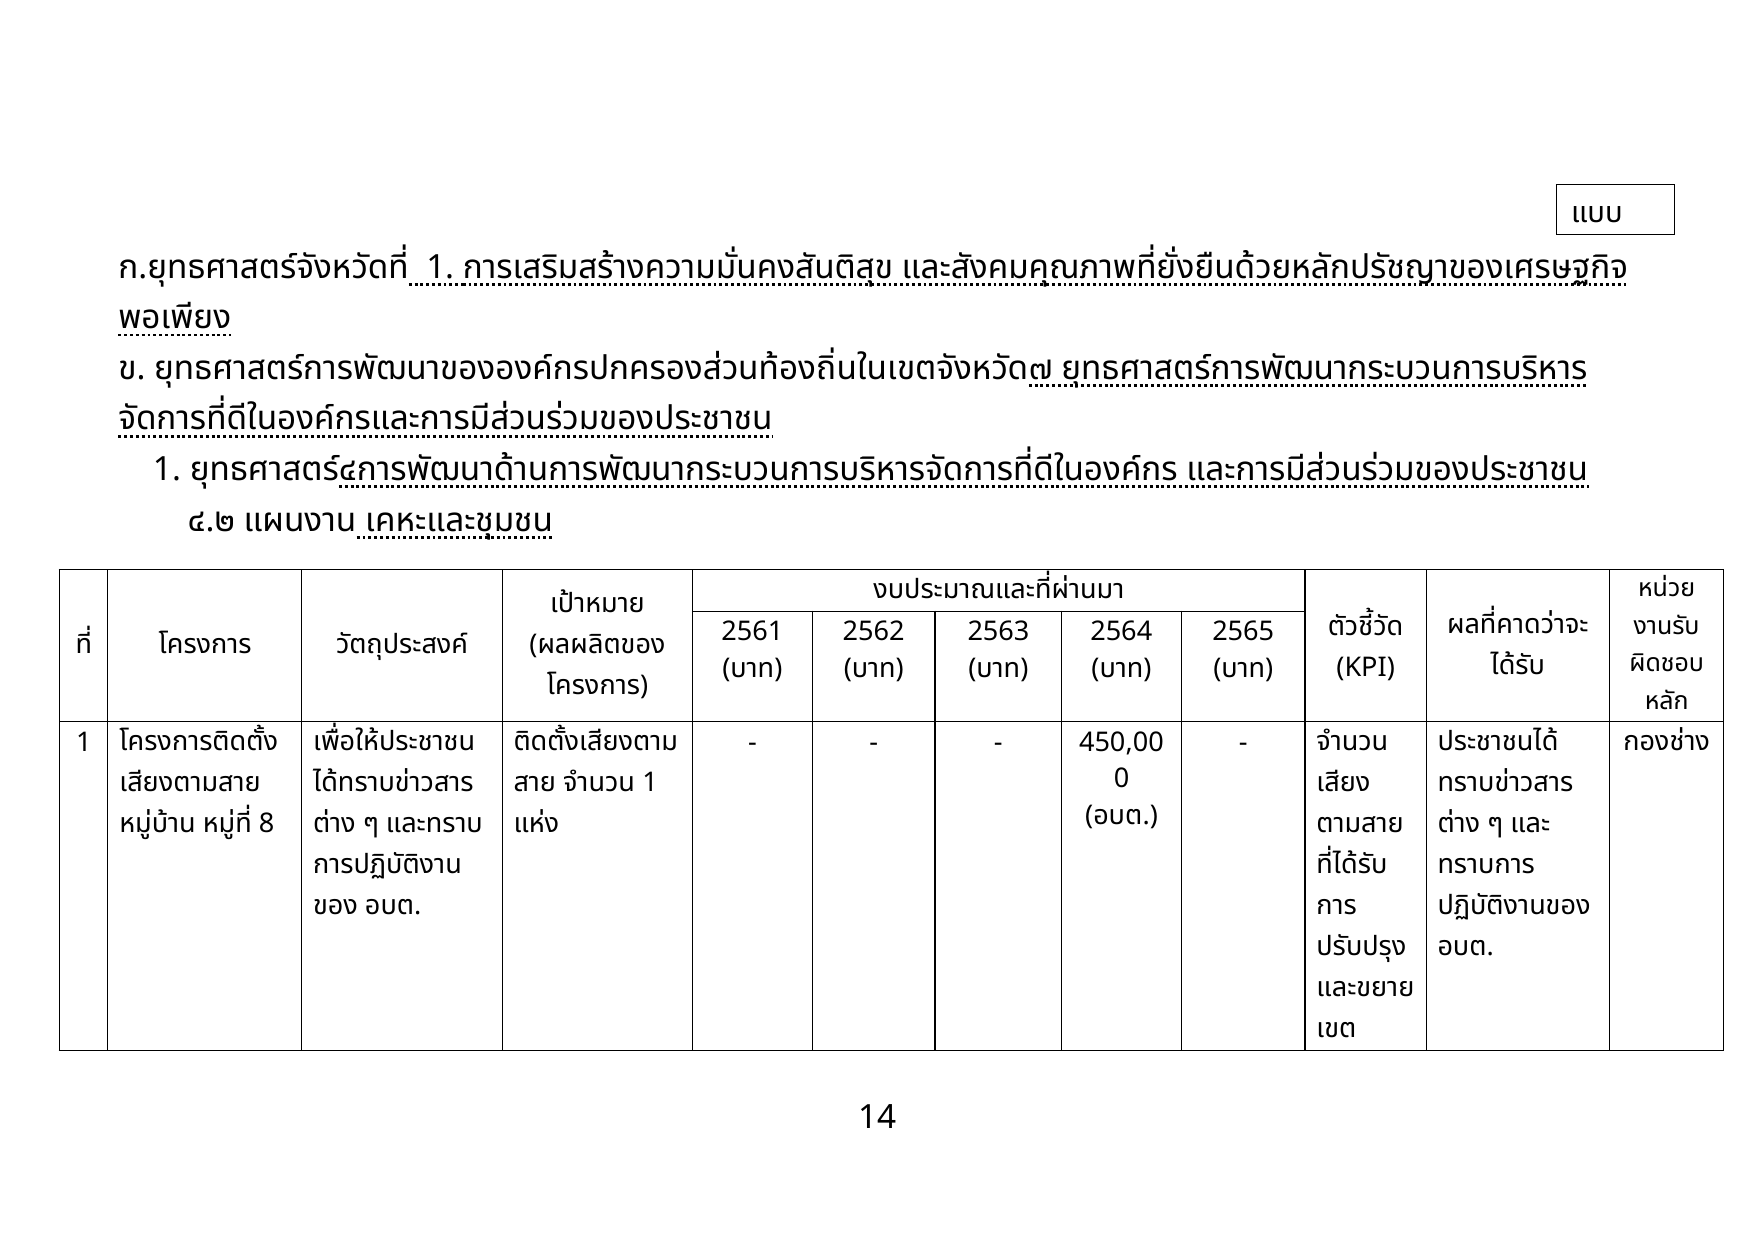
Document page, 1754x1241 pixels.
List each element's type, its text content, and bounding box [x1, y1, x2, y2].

table_cell 2565 (บาท) [1182, 612, 1304, 721]
table_header งบประมาณและที่ผ่านมา [693, 570, 1304, 611]
table_cell - [693, 722, 812, 1049]
table_cell เพื่อให้ประชาชนได้ทราบข่าวสารต่าง ๆ และทราบการปฏิบัติงานของ อบต. [302, 722, 502, 1049]
text 1. ยุทธศาสตร์๔การพัฒนาด้านการพัฒนากระบวนการบริหารจัดการที่ดีในองค์กร และการมีส่วนร่วมของประชาชน [118, 445, 1636, 495]
table_header หน่วยงานรับผิดชอบหลัก [1610, 570, 1723, 721]
table_cell - [1182, 722, 1304, 1049]
table_cell จำนวนเสียงตามสายที่ได้รับการปรับปรุงและขยายเขต [1306, 722, 1426, 1049]
table_header โครงการ [108, 570, 301, 721]
table_header ตัวชี้วัด (KPI) [1306, 570, 1426, 721]
table_cell 2561 (บาท) [693, 612, 812, 721]
table_cell 2562 (บาท) [813, 612, 934, 721]
table_cell - [813, 722, 934, 1049]
text ข. ยุทธศาสตร์การพัฒนาขององค์กรปกครองส่วนท้องถิ่นในเขตจังหวัด๗ ยุทธศาสตร์การพัฒนากระบวนการบริหารจัดการที่ดีในองค์กรและการมีส่วนร่วมของประชาชน [118, 344, 1636, 445]
table_cell 2564 (บาท) [1062, 612, 1181, 721]
table_cell - [936, 722, 1061, 1049]
table_header เป้าหมาย (ผลผลิตของโครงการ) [503, 570, 692, 721]
table_cell กองช่าง [1610, 722, 1723, 1049]
table_cell 1 [60, 722, 107, 1049]
table_cell 2563 (บาท) [936, 612, 1061, 721]
table_cell 450,000 (อบต.) [1062, 722, 1181, 1049]
table_cell ติดตั้งเสียงตามสาย จำนวน 1 แห่ง [503, 722, 692, 1049]
table_cell ประชาชนได้ทราบข่าวสารต่าง ๆ และทราบการปฏิบัติงานของ อบต. [1427, 722, 1609, 1049]
table_header วัตถุประสงค์ [302, 570, 502, 721]
text ๔.๒ แผนงาน เคหะและชุมชน [118, 495, 1636, 546]
table_header ผลที่คาดว่าจะได้รับ [1427, 570, 1609, 721]
table_cell โครงการติดตั้งเสียงตามสายหมู่บ้าน หมู่ที่ 8 [108, 722, 301, 1049]
table_header ที่ [60, 570, 107, 721]
text ก.ยุทธศาสตร์จังหวัดที่ 1. การเสริมสร้างความมั่นคงสันติสุข และสังคมคุณภาพที่ยั่งยืนด้วยหลักปรัชญาของเศรษฐกิจพอเพียง [118, 243, 1636, 344]
